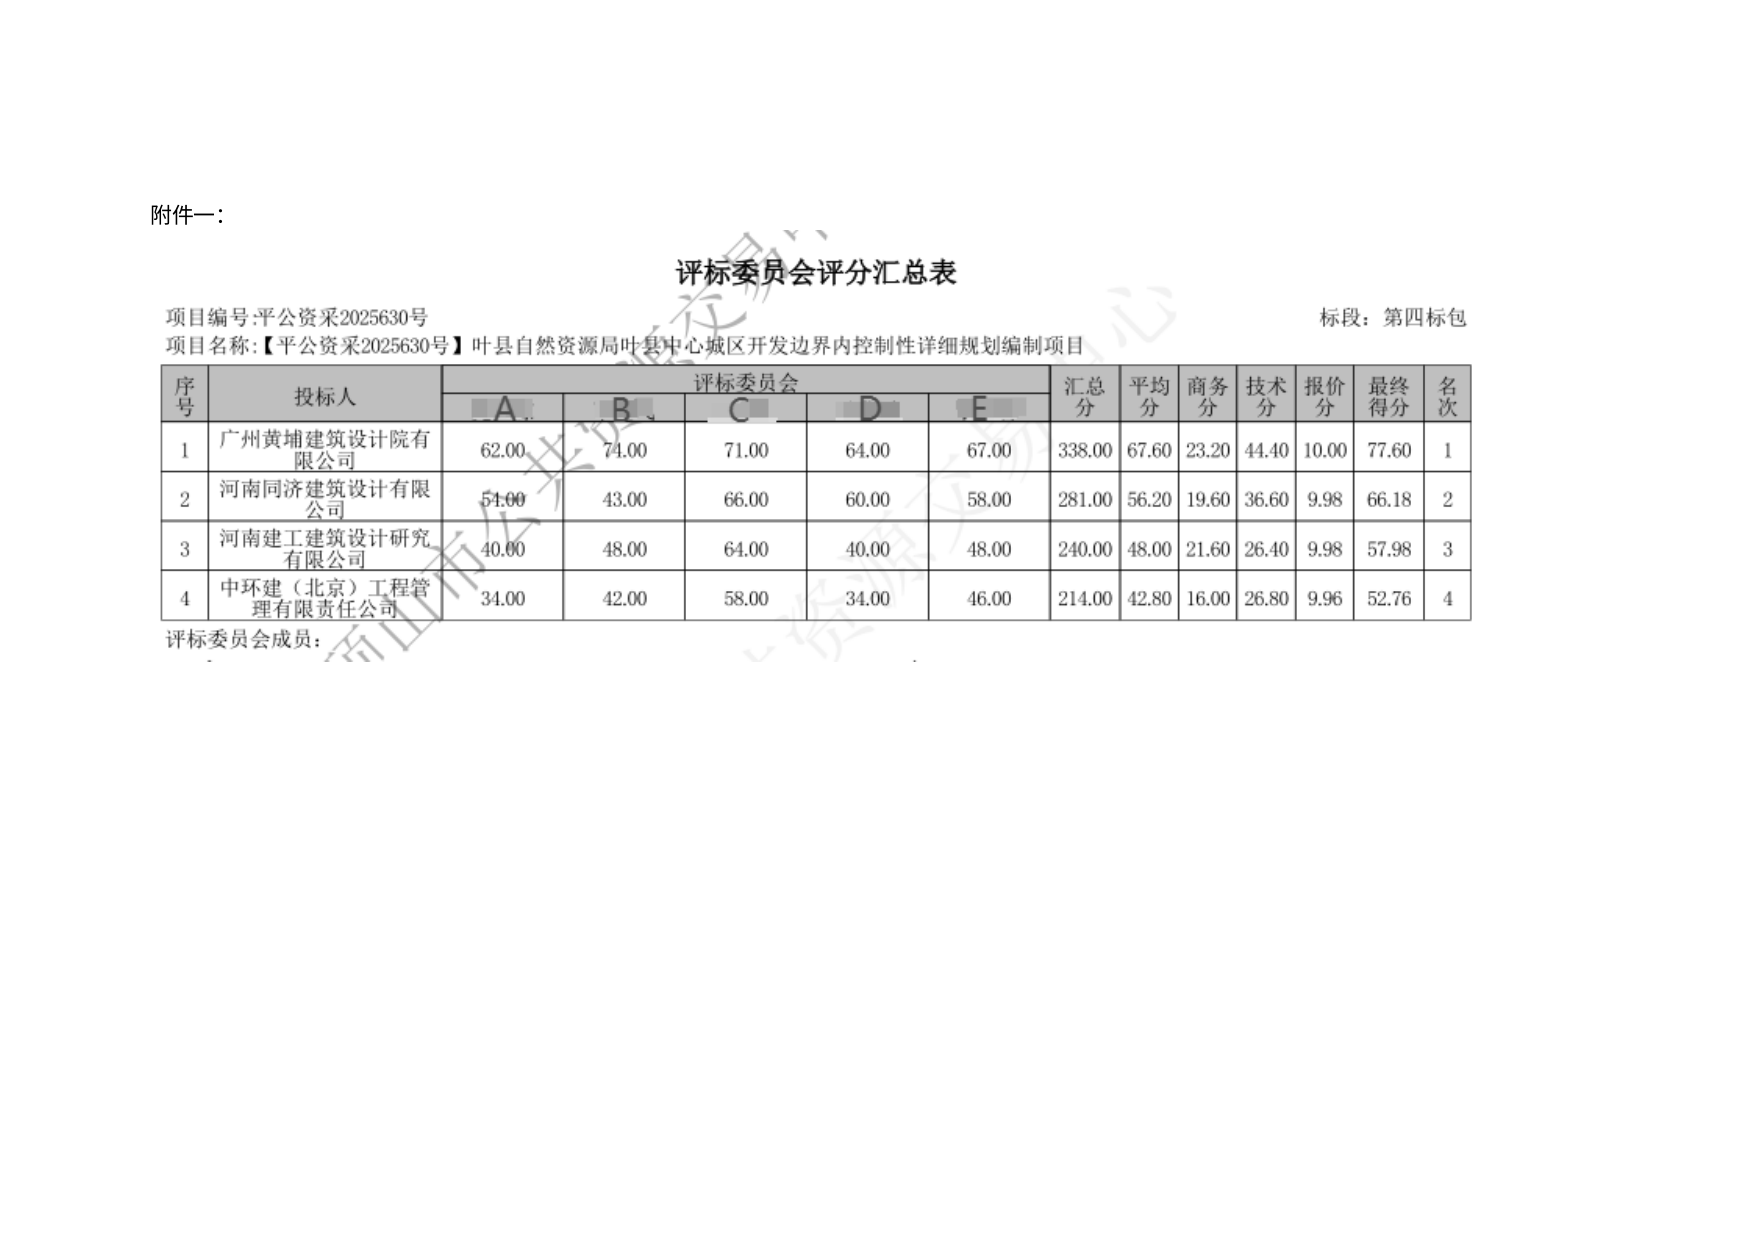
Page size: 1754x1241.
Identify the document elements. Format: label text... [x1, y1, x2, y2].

text 附件一： [150, 198, 1604, 230]
picture [150, 230, 1486, 662]
